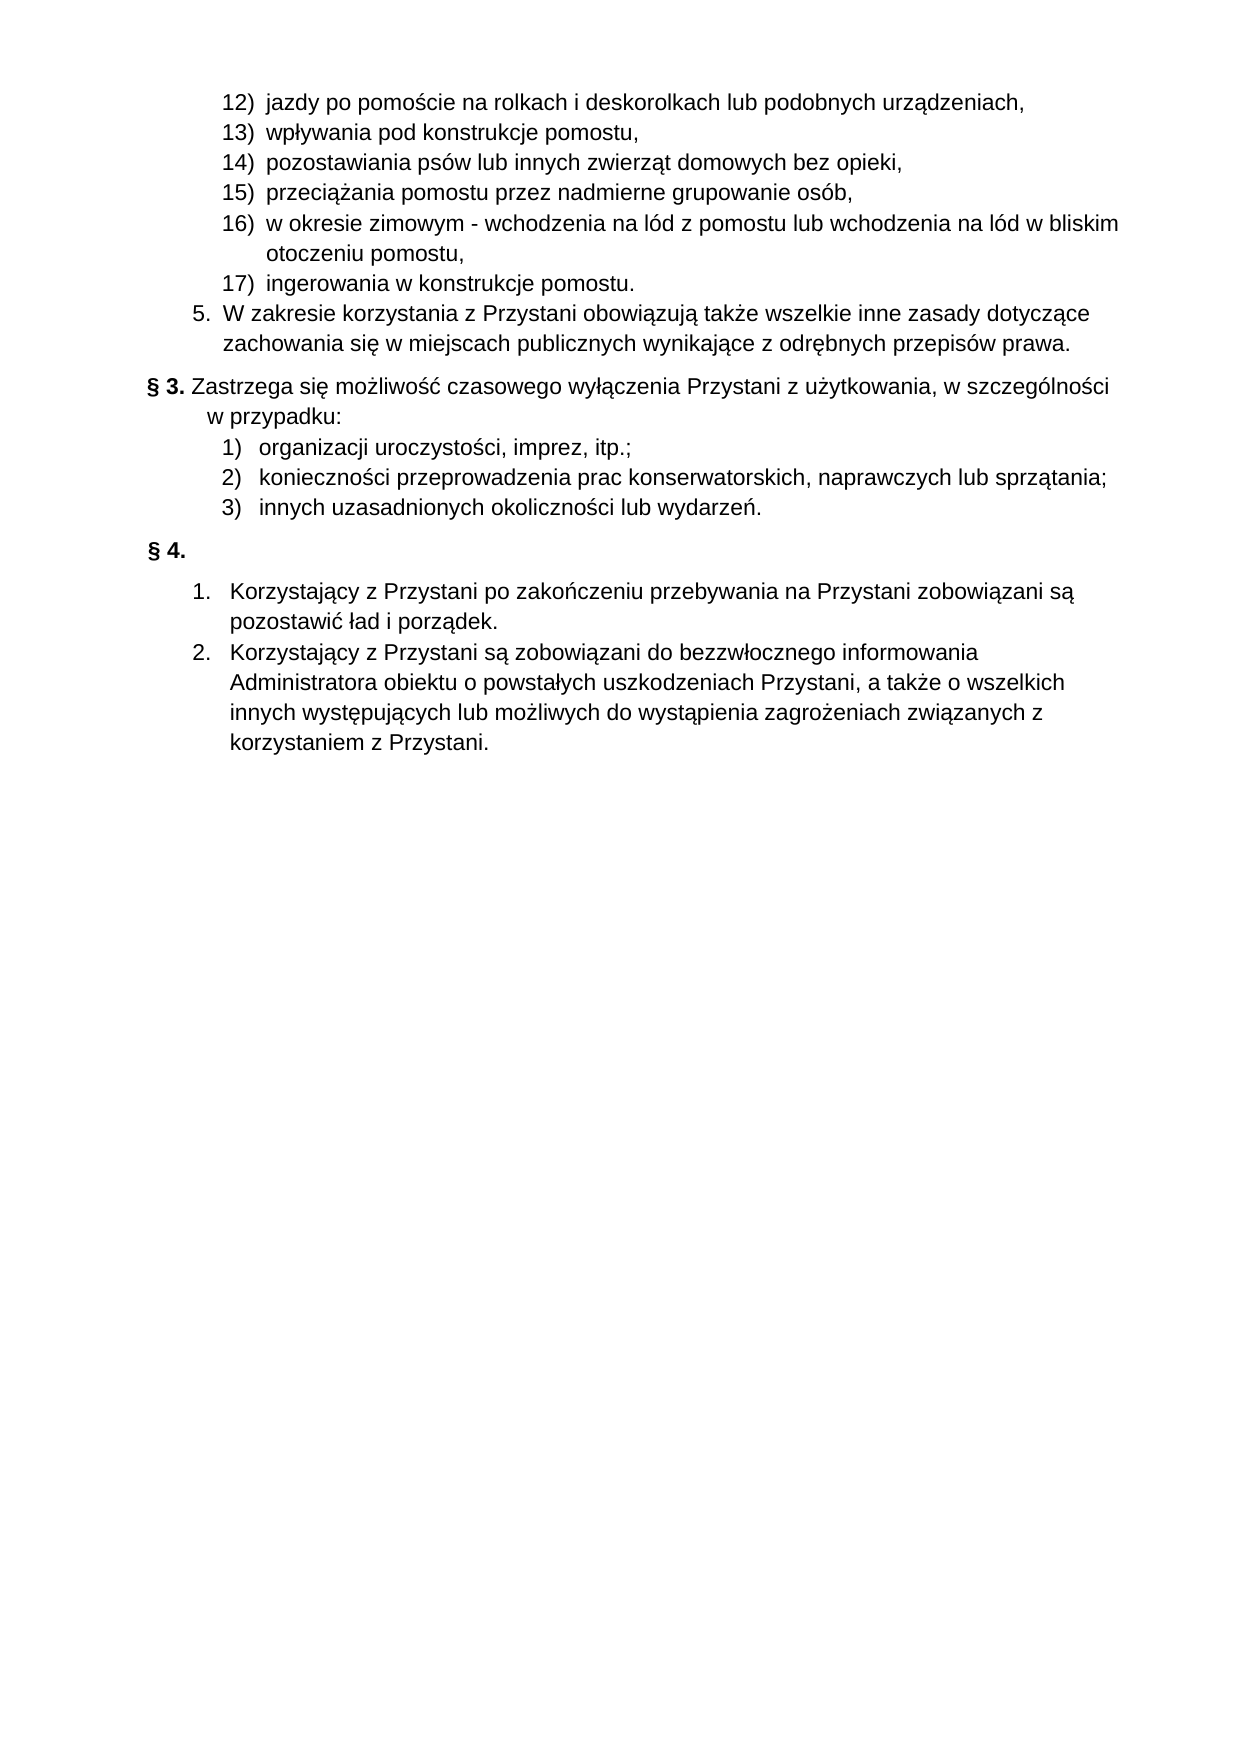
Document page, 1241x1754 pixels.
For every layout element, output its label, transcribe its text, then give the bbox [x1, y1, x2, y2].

list innych uzasadnionych okoliczności lub wydarzeń. [221, 494, 1122, 520]
list wpływania pod konstrukcje pomostu, [222, 119, 1122, 145]
list w okresie zimowym - wchodzenia na lód z pomostu lub wchodzenia na lód w bliskim otoczeniu pomostu, [222, 209, 1122, 266]
list W zakresie korzystania z Przystani obowiązują także wszelkie inne zasady dotyczące zachowania się w miejscach publicznych wynikające z odrębnych przepisów prawa. [192, 300, 1122, 357]
text § 4. [148, 537, 1122, 563]
text § 3. Zastrzega się możliwość czasowego wyłączenia Przystani z użytkowania, w szczególności w przypadku: [147, 373, 1122, 429]
list ingerowania w konstrukcje pomostu. [222, 270, 1122, 296]
list Korzystający z Przystani po zakończeniu przebywania na Przystani zobowiązani są pozostawić ład i porządek. [192, 578, 1122, 635]
list jazdy po pomoście na rolkach i deskorolkach lub podobnych urządzeniach, [222, 89, 1122, 115]
list organizacji uroczystości, imprez, itp.; [222, 433, 1122, 460]
list konieczności przeprowadzenia prac konserwatorskich, naprawczych lub sprzątania; [221, 464, 1122, 490]
list przeciążania pomostu przez nadmierne grupowanie osób, [222, 179, 1122, 206]
list Korzystający z Przystani są zobowiązani do bezzwłocznego informowania Administratora obiektu o powstałych uszkodzeniach Przystani, a także o wszelkich innych występujących lub możliwych do wystąpienia zagrożeniach związanych z korzystaniem z Przystani. [192, 638, 1122, 756]
list pozostawiania psów lub innych zwierząt domowych bez opieki, [222, 149, 1122, 175]
